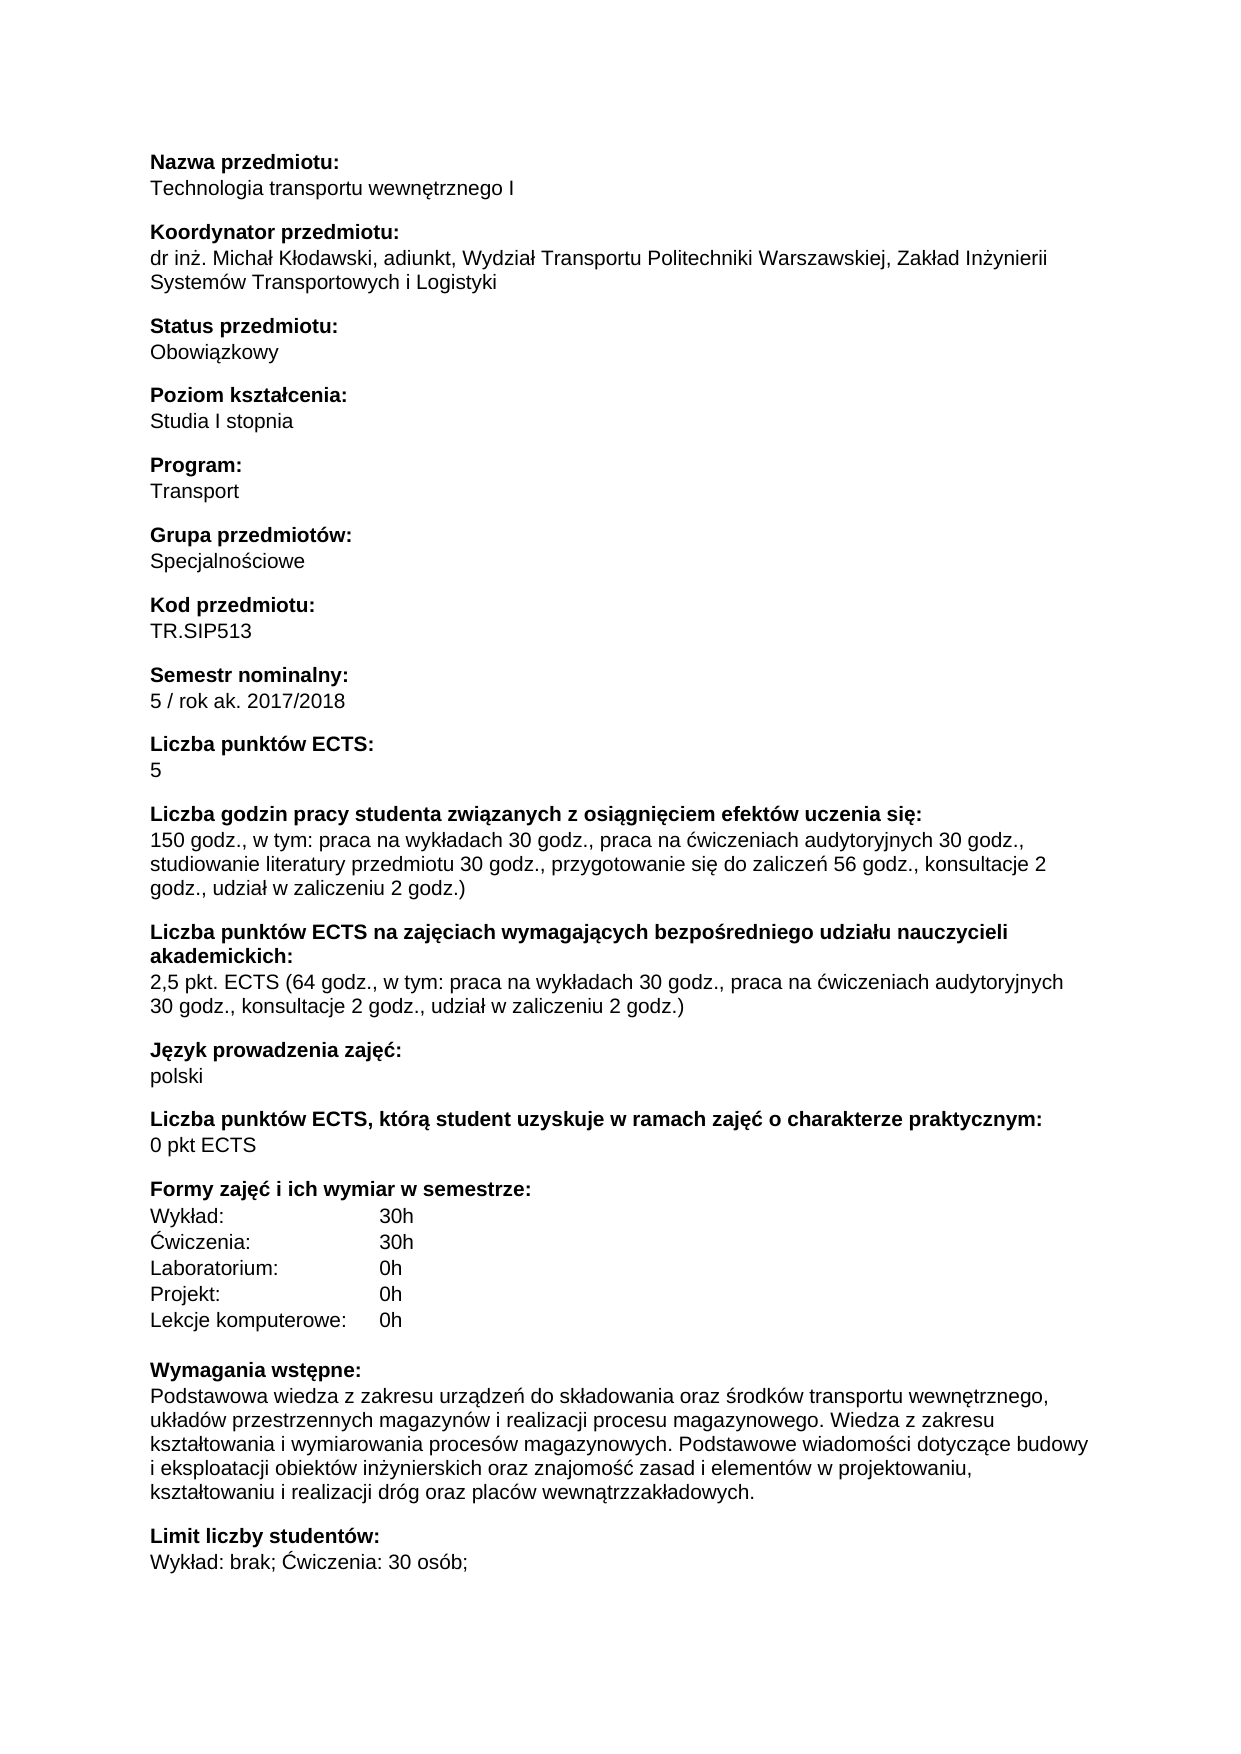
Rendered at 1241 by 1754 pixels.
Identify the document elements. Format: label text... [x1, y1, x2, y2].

table_header 30h [369, 1204, 597, 1228]
text Limit liczby studentów: [150, 1523, 1090, 1547]
table_cell 30h [369, 1228, 597, 1254]
text Kod przedmiotu: [150, 593, 1090, 617]
text polski [150, 1063, 1090, 1087]
text Wymagania wstępne: [150, 1358, 1090, 1382]
text Specjalnościowe [150, 549, 1090, 573]
text Liczba godzin pracy studenta związanych z osiągnięciem efektów uczenia się: [150, 802, 1090, 826]
table_cell 0h [369, 1254, 597, 1280]
text Koordynator przedmiotu: [150, 220, 1090, 244]
text Wykład: brak; Ćwiczenia: 30 osób; [150, 1549, 1090, 1573]
text Program: [150, 453, 1090, 477]
text Transport [150, 479, 1090, 503]
table_cell Ćwiczenia: [140, 1230, 367, 1254]
text 5 / rok ak. 2017/2018 [150, 688, 1090, 712]
text 5 [150, 758, 1090, 782]
text Poziom kształcenia: [150, 383, 1090, 407]
text Obowiązkowy [150, 339, 1090, 363]
table_cell Laboratorium: [140, 1256, 367, 1280]
text 0 pkt ECTS [150, 1133, 1090, 1157]
table_cell 0h [369, 1280, 597, 1306]
text Formy zajęć i ich wymiar w semestrze: [150, 1177, 1090, 1201]
text dr inż. Michał Kłodawski, adiunkt, Wydział Transportu Politechniki Warszawskiej, Zakład Inżynierii Systemów Transportowych i Logistyki [150, 246, 1090, 294]
table_cell Lekcje komputerowe: [140, 1308, 367, 1332]
text Studia I stopnia [150, 409, 1090, 433]
table_cell 0h [369, 1306, 597, 1332]
text Liczba punktów ECTS: [150, 732, 1090, 756]
text Grupa przedmiotów: [150, 523, 1090, 547]
text Nazwa przedmiotu: [150, 150, 1090, 174]
text Liczba punktów ECTS, którą student uzyskuje w ramach zajęć o charakterze praktycznym: [150, 1107, 1090, 1131]
text 2,5 pkt. ECTS (64 godz., w tym: praca na wykładach 30 godz., praca na ćwiczeniach audytoryjnych 30 godz., konsultacje 2 godz., udział w zaliczeniu 2 godz.) [150, 970, 1090, 1018]
table_cell Projekt: [140, 1282, 367, 1306]
text Semestr nominalny: [150, 662, 1090, 686]
text Status przedmiotu: [150, 313, 1090, 337]
text Liczba punktów ECTS na zajęciach wymagających bezpośredniego udziału nauczycieli akademickich: [150, 920, 1090, 968]
text Podstawowa wiedza z zakresu urządzeń do składowania oraz środków transportu wewnętrznego, układów przestrzennych magazynów i realizacji procesu magazynowego. Wiedza z zakresu kształtowania i wymiarowania procesów magazynowych. Podstawowe wiadomości dotyczące budowy i eksploatacji obiektów inżynierskich oraz znajomość zasad i elementów w projektowaniu, kształtowaniu i realizacji dróg oraz placów wewnątrzzakładowych. [150, 1384, 1090, 1504]
text TR.SIP513 [150, 619, 1090, 643]
table_header Wykład: [140, 1204, 367, 1228]
text 150 godz., w tym: praca na wykładach 30 godz., praca na ćwiczeniach audytoryjnych 30 godz., studiowanie literatury przedmiotu 30 godz., przygotowanie się do zaliczeń 56 godz., konsultacje 2 godz., udział w zaliczeniu 2 godz.) [150, 828, 1090, 900]
text Język prowadzenia zajęć: [150, 1037, 1090, 1061]
text Technologia transportu wewnętrznego I [150, 176, 1090, 200]
